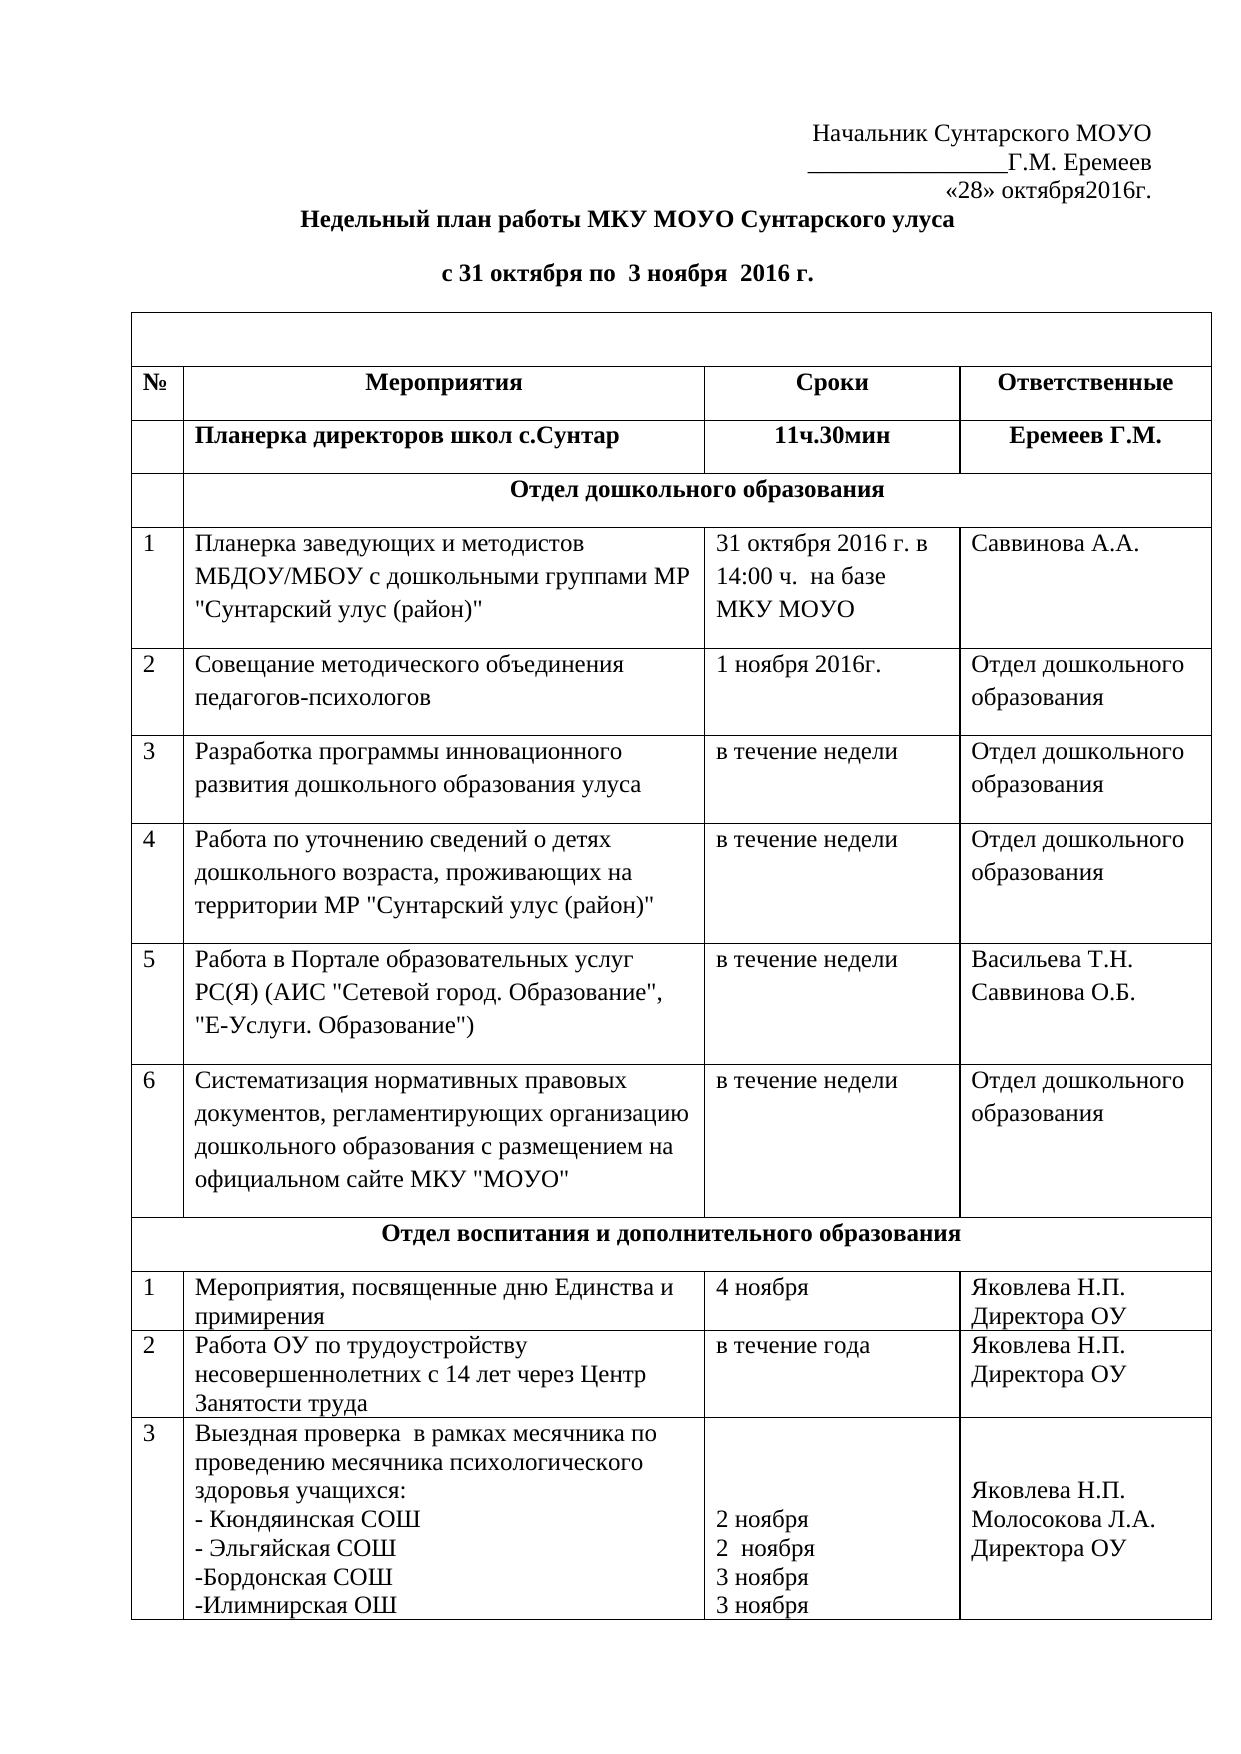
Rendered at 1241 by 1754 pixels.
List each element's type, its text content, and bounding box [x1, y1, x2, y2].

table_cell Отдел дошкольного образования [961, 736, 1211, 823]
table_cell Совещание методического объединения педагогов-психологов [184, 649, 704, 735]
table_cell Работа в Портале образовательных услуг РС(Я) (АИС "Сетевой город. Образование", "Е-Услуги. Образование") [184, 944, 704, 1064]
table_cell 11ч.30мин [705, 421, 959, 473]
table_cell 3 [132, 736, 183, 823]
table_cell Яковлева Н.П. Директора ОУ [961, 1331, 1211, 1417]
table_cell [184, 1418, 704, 1619]
table_cell Мероприятия, посвященные дню Единства и примирения [184, 1272, 704, 1329]
table_cell Планерка директоров школ с.Сунтар [184, 421, 704, 473]
table_cell Систематизация нормативных правовых документов, регламентирующих организацию дошкольного образования с размещением на официальном сайте МКУ "МОУО" [184, 1065, 704, 1217]
table_cell 2 [132, 649, 183, 735]
text «28» октября2016г. [103, 176, 1152, 204]
table_cell [132, 421, 183, 473]
table_cell Отдел дошкольного образования [961, 824, 1211, 943]
table_cell в течение недели [705, 824, 959, 943]
table_cell Яковлева Н.П. Директора ОУ [961, 1272, 1211, 1329]
table_cell 3 [132, 1418, 183, 1619]
table_cell [132, 474, 183, 527]
table_cell Отдел дошкольного образования [184, 474, 1211, 527]
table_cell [961, 1418, 1211, 1619]
table_cell Сроки [705, 367, 959, 419]
table_cell Планерка заведующих и методистов МБДОУ/МБОУ с дошкольными группами МР "Сунтарский улус (район)" [184, 528, 704, 648]
table_cell Работа по уточнению сведений о детях дошкольного возраста, проживающих на территории МР "Сунтарский улус (район)" [184, 824, 704, 943]
table_cell 5 [132, 944, 183, 1064]
table_header [132, 313, 1211, 366]
table_cell в течение года [705, 1331, 959, 1417]
table_cell 4 ноября [705, 1272, 959, 1329]
table_cell Саввинова А.А. [961, 528, 1211, 648]
text ________________Г.М. Еремеев [103, 147, 1152, 176]
table_cell Отдел дошкольного образования [961, 1065, 1211, 1217]
table_cell в течение недели [705, 1065, 959, 1217]
table_cell Отдел воспитания и дополнительного образования [132, 1218, 1211, 1271]
table_cell в течение недели [705, 944, 959, 1064]
table_cell 1 [132, 1272, 183, 1329]
table_cell Отдел дошкольного образования [961, 649, 1211, 735]
table_cell № [132, 367, 183, 419]
text с 31 октября по 3 ноября 2016 г. [103, 258, 1152, 287]
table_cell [705, 1418, 959, 1619]
table_cell Ответственные [961, 367, 1211, 419]
table_cell 31 октября 2016 г. в 14:00 ч. на базе МКУ МОУО [705, 528, 959, 648]
table_cell 4 [132, 824, 183, 943]
table_cell Мероприятия [184, 367, 704, 419]
text Начальник Сунтарского МОУО [103, 118, 1152, 147]
table_cell Еремеев Г.М. [961, 421, 1211, 473]
table_cell Работа ОУ по трудоустройству несовершеннолетних с 14 лет через Центр Занятости труда [184, 1331, 704, 1417]
text Недельный план работы МКУ МОУО Сунтарского улуса [103, 204, 1152, 233]
table_cell Разработка программы инновационного развития дошкольного образования улуса [184, 736, 704, 823]
table_cell 1 [132, 528, 183, 648]
table_cell 6 [132, 1065, 183, 1217]
table_cell в течение недели [705, 736, 959, 823]
table_cell 2 [132, 1331, 183, 1417]
table_cell 1 ноября 2016г. [705, 649, 959, 735]
table_cell Васильева Т.Н. Саввинова О.Б. [961, 944, 1211, 1064]
